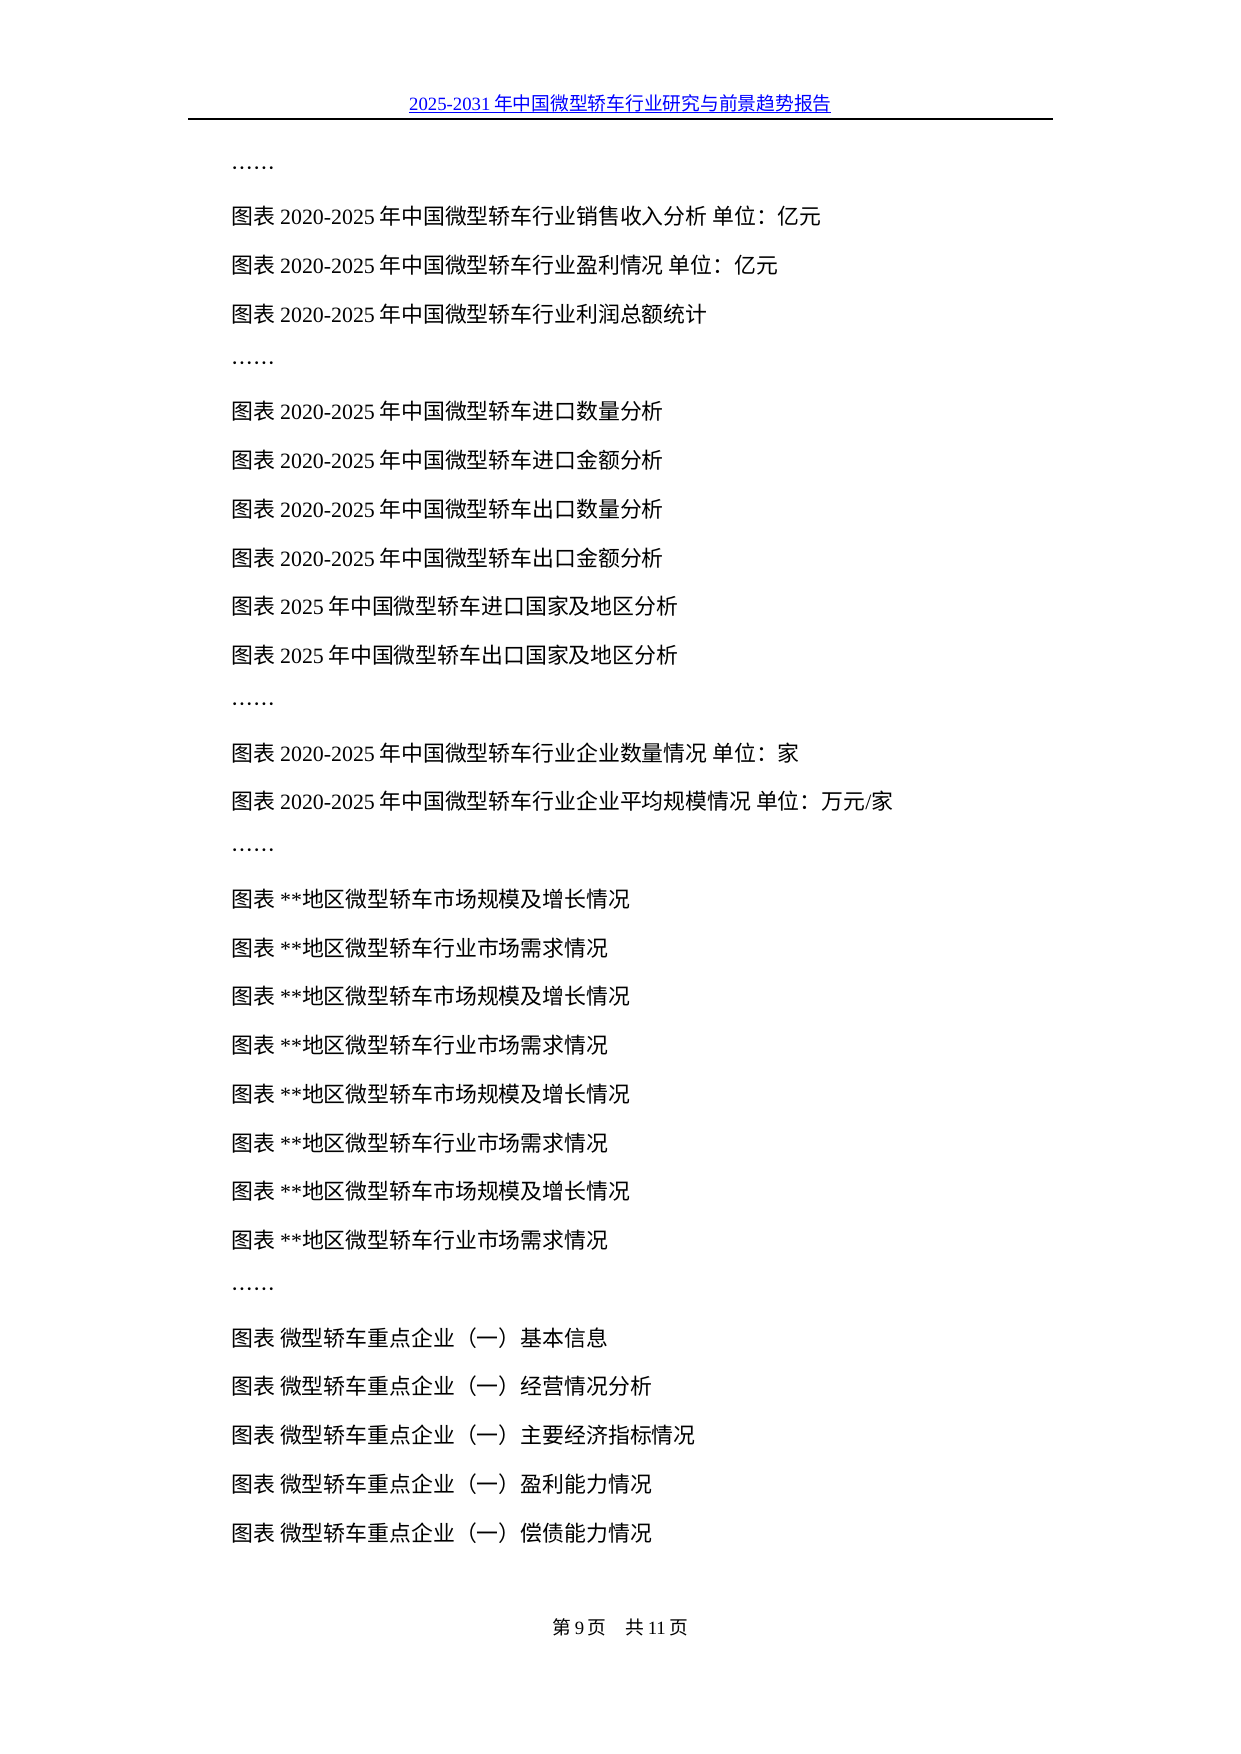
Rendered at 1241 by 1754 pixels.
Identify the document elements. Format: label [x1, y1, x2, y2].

text [187, 150, 1053, 1548]
